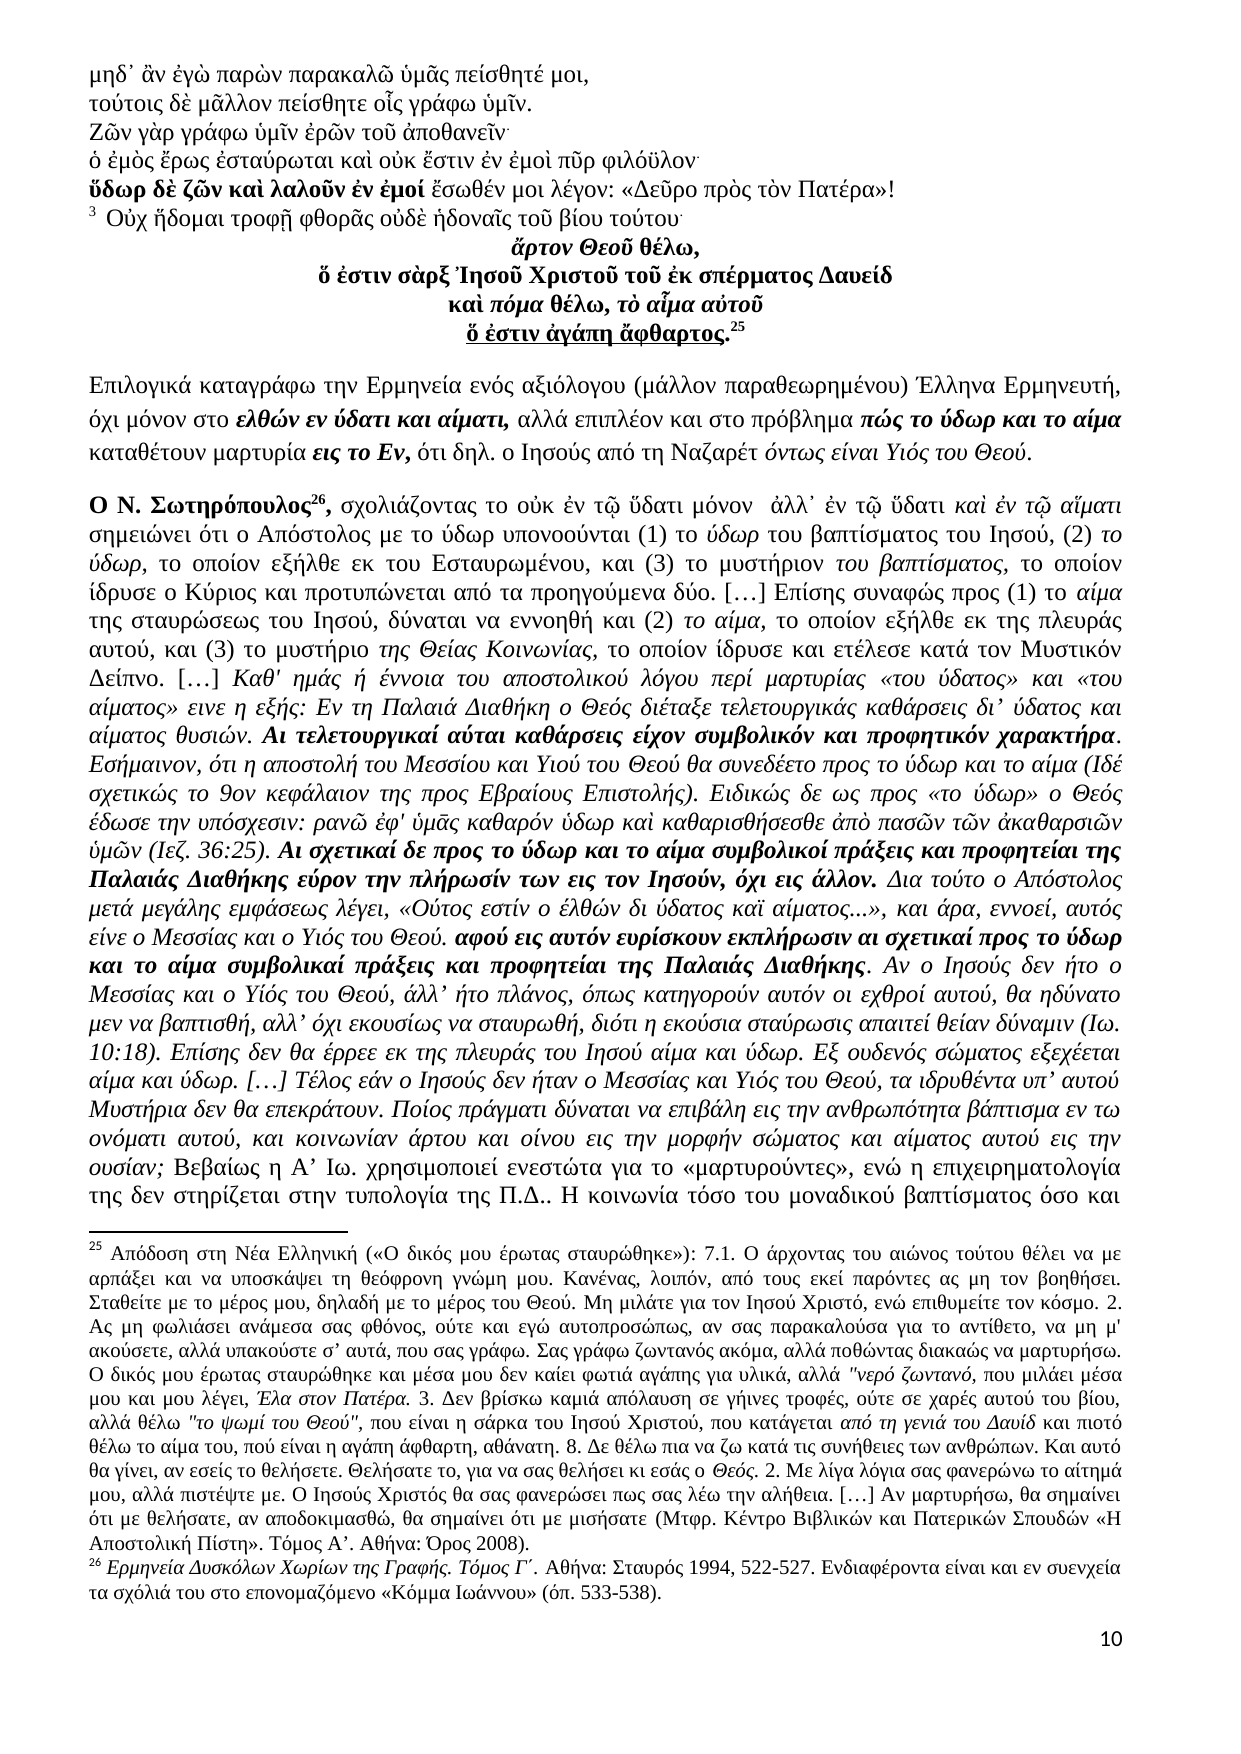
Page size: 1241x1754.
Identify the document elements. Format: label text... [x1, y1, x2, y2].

text ζῶν γὰρ γράφω ὑμῖν ἐρῶν τοῦ ἀποθανεῖν. [89, 117, 1122, 145]
text τούτοις δὲ μᾶλλον πείσθητε οἷς γράφω ὑμῖν. [89, 88, 1122, 117]
text ὅ ἐστιν σὰρξ Ἰησοῦ Χριστοῦ τοῦ ἐκ σπέρματος Δαυείδ [89, 260, 1122, 289]
text μηδ᾽ ἂν ἐγὼ παρὼν παρακαλῶ ὑμᾶς πείσθητέ μοι, [89, 59, 1122, 88]
text Επιλογικά καταγράφω την Ερμηνεία ενός αξιόλογου (μάλλον παραθεωρημένου) Έλληνα Ερμηνευτή, όχι μόνον στο ελθών εν ύδατι και αίματι, αλλά επιπλέον και στο πρόβλημα πώς το ύδωρ και το αίμα καταθέτουν μαρτυρία εις το Εν, ότι δηλ. ο Ιησούς από τη Ναζαρέτ όντως είναι Υιός του Θεού. [89, 371, 1122, 465]
text ὕδωρ δὲ ζῶν καὶ λαλοῦν ἐν ἐμοί ἔσωθέν μοι λέγον: «Δεῦρο πρὸς τὸν πατέρα»! [89, 174, 1122, 203]
text 3 Οὐχ ἥδομαι τροφῇ φθορᾶς οὐδὲ ἡδοναῖς τοῦ βίου τούτου. [89, 203, 1122, 232]
text καὶ πόμα θέλω, τὸ αἷμα αὐτοῦ [89, 289, 1122, 318]
text ὅ ἐστιν ἀγάπη ἄφθαρτος. [89, 318, 1122, 347]
text ἄρτον θεοῦ θέλω, [89, 232, 1122, 260]
text ὁ ἐμὸς ἔρως ἐσταύρωται καὶ οὐκ ἔστιν ἐν ἐμοὶ πῦρ φιλόϋλον. [89, 145, 1122, 174]
text Ο Ν. Σωτηρόπουλος, σχολιάζοντας το οὐκ ἐν τῷ ὕδατι μόνον ἀλλ᾽ ἐν τῷ ὕδατι καὶ ἐν τῷ αἵματι σημειώνει ότι ο Απόστολος με το ύδωρ υπονοούνται (1) το ύδωρ του βαπτίσματος του Ιησού, (2) το ύδωρ, το οποίον εξήλθε εκ του Εσταυρωμένου, και (3) το μυστήριον του βαπτίσματος, το οποίον ίδρυσε ο Κύριος και προτυπώνεται από τα προηγούμενα δύο. […] Επίσης συναφώς προς (1) το αίμα της σταυρώσεως του Ιησού, δύναται να εννοηθή και (2) το αίμα, το οποίον εξήλθε εκ της πλευράς αυτού, και (3) το μυστήριο της Θείας Κοινωνίας, το οποίον ίδρυσε και ετέλεσε κατά τον Μυστικόν Δείπνο. […] Καθ' ημάς ή έννοια του αποστολικού λόγου περί μαρτυρίας «του ύδατος» και «του αίματος» εινε η εξής: Εν τη Παλαιά Διαθήκη ο Θεός διέταξε τελετουργικάς καθάρσεις δι’ ύδατος και αίματος θυσιών. Αι τελετουργικαί αύται καθάρσεις είχον συμβολικόν και προφητικόν χαρακτήρα. Εσήμαινον, ότι η αποστολή του Μεσσίου και Υιού του θεού θα συνεδέετο προς το ύδωρ και το αίμα (Ιδέ σχετικώς το 9ον κεφάλαιον της προς Εβραίους Επιστολής). Ειδικώς δε ως προς «το ύδωρ» ο Θεός έδωσε την υπόσχεσιν: ρανῶ ἐφ' ὑμᾱς καθαρόν ὑδωρ καὶ καθαρισθήσεσθε ἀπὸ πασῶν τῶν ἀκαθαρσιῶν ὑμῶν (Ιεζ. 36:25). Αι σχετικαί δε προς το ύδωρ και το αίμα συμβολικοί πράξεις και προφητείαι της Παλαιάς Διαθήκης εύρον την πλήρωσίν των εις τον Ιησούν, όχι εις άλλον. Δια τούτο ο Απόστολος μετά μεγάλης εμφάσεως λέγει, «Ούτος εστίν ο έλθών δι ύδατος καϊ αίματος...», και άρα, εννοεί, αυτός είνε ο Μεσσίας και ο Υιός του Θεού. αφού εις αυτόν ευρίσκουν εκπλήρωσιν αι σχετικαί προς το ύδωρ και το αίμα συμβολικαί πράξεις και προφητείαι της Παλαιάς Διαθήκης. Αν ο Ιησούς δεν ήτο ο Μεσσίας και ο Υίός του Θεού, άλλ’ ήτο πλάνος, όπως κατηγορούν αυτόν οι εχθροί αυτού, θα ηδύνατο μεν να βαπτισθή, αλλ’ όχι εκουσίως να σταυρωθή, διότι η εκούσια σταύρωσις απαιτεί θείαν δύναμιν (Ιω. 10:18). Επίσης δεν θα έρρεε εκ της πλευράς του Ιησού αίμα και ύδωρ. Εξ ουδενός σώματος εξεχέεται αίμα και ύδωρ. […] Τέλος εάν ο Ιησούς δεν ήταν ο Μεσσίας και Υιός του Θεού, τα ιδρυθέντα υπ’ αυτού Μυστήρια δεν θα επεκράτουν. Ποίος πράγματι δύναται να επιβάλη εις την ανθρωπότητα βάπτισμα εν τω ονόματι αυτού, και κοινωνίαν άρτου και οίνου εις την μορφήν σώματος και αίματος αυτού εις την ουσίαν; Βεβαίως η Α’ Ιω. χρησιμοποιεί ενεστώτα για το «μαρτυρούντες», ενώ η επιχειρηματολογία της δεν στηρίζεται στην τυπολογία της Π.Δ.. Η κοινωνία τόσο του μοναδικού βαπτίσματος όσο και της Ευχαριστίας είναι ισοδύναμος με τη φράση του: Ὁ πιστεύων εἰς τὸν υἱὸν τοῦ θεοῦ ἔχει τὴν μαρτυρίαν ἐν ἑαυτῷ (5, 2). [89, 491, 1122, 1209]
